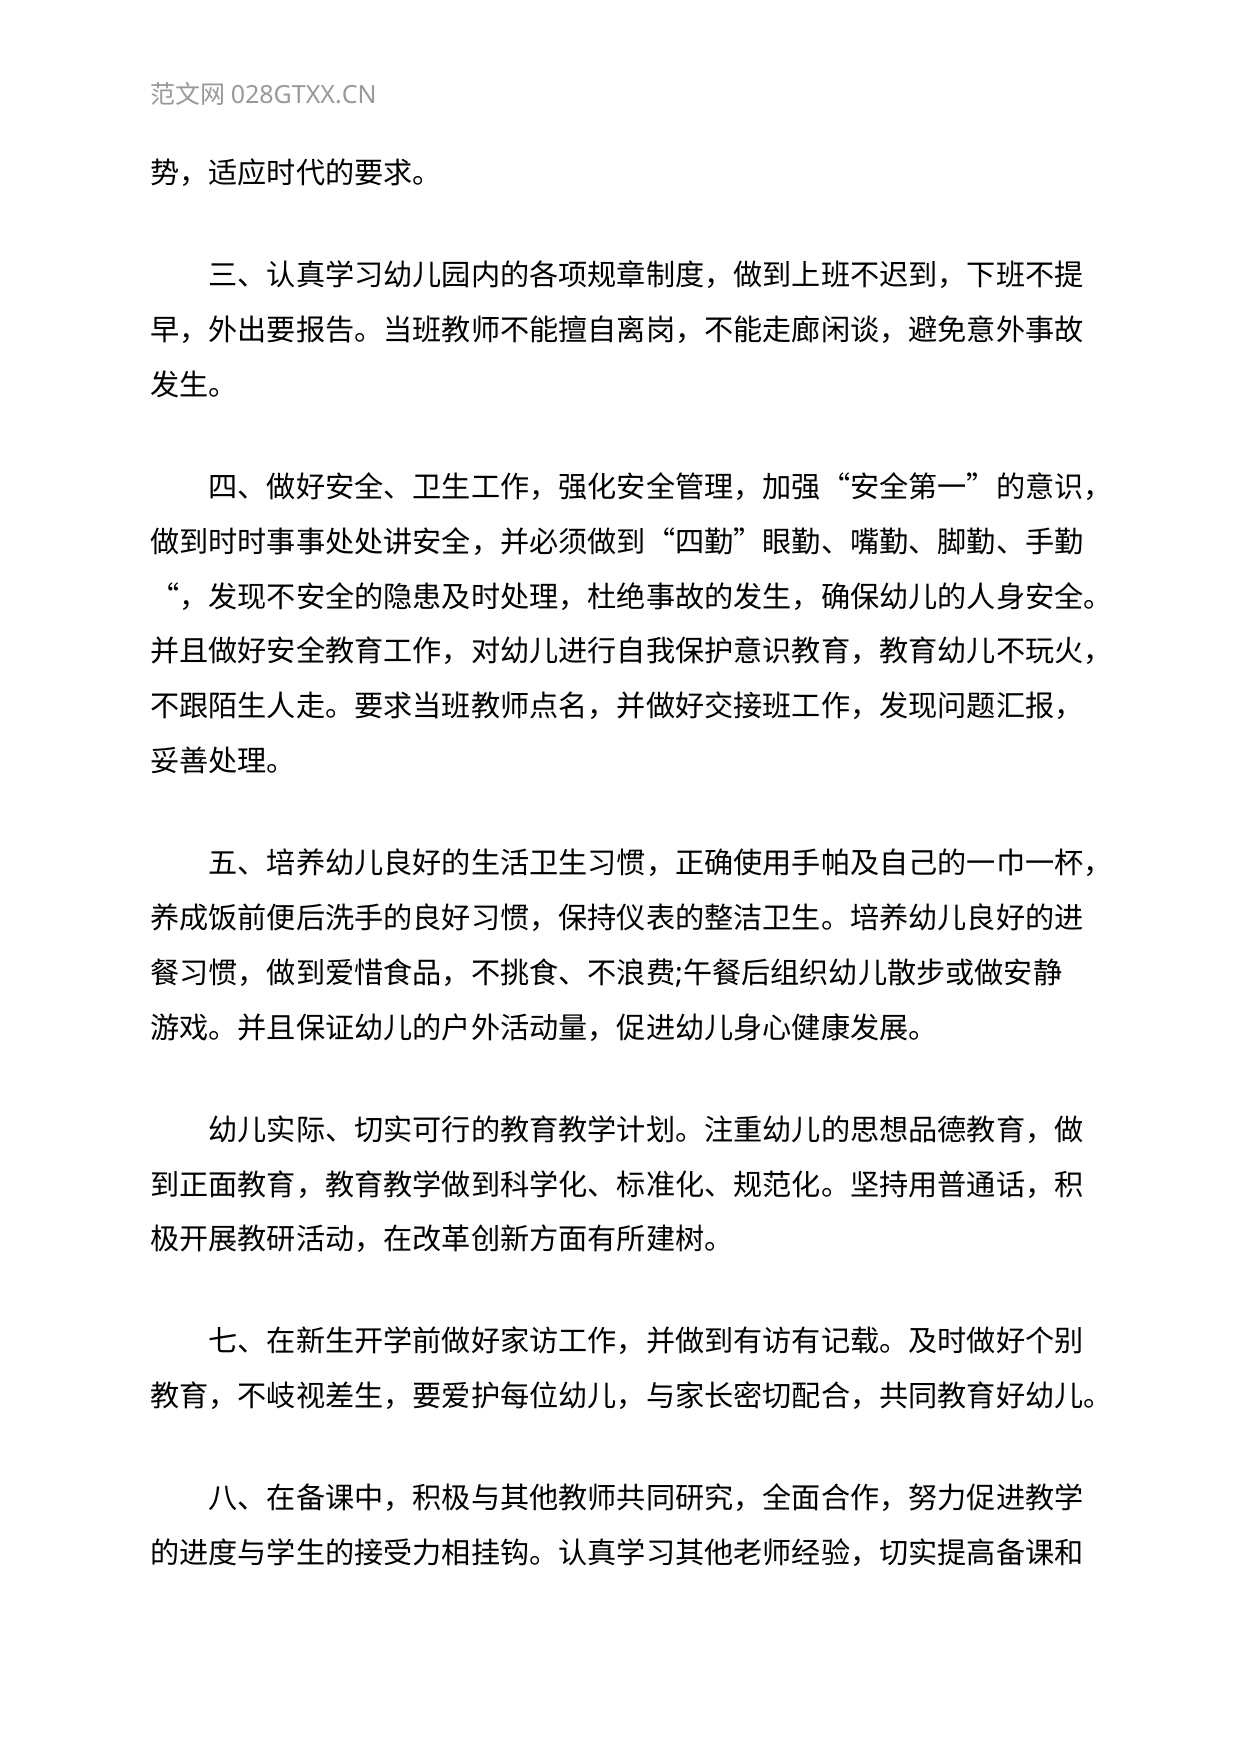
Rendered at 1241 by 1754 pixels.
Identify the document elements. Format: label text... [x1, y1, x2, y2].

text 幼儿实际、切实可行的教育教学计划。注重幼儿的思想品德教育，做到正面教育，教育教学做到科学化、标准化、规范化。坚持用普通话，积极开展教研活动，在改革创新方面有所建树。 [150, 1106, 1090, 1258]
text 四、做好安全、卫生工作，强化安全管理，加强“安全第一”的意识，做到时时事事处处讲安全，并必须做到“四勤”眼勤、嘴勤、脚勤、手勤“，发现不安全的隐患及时处理，杜绝事故的发生，确保幼儿的人身安全。并且做好安全教育工作，对幼儿进行自我保护意识教育，教育幼儿不玩火，不跟陌生人走。要求当班教师点名，并做好交接班工作，发现问题汇报，妥善处理。 [150, 463, 1090, 780]
text 五、培养幼儿良好的生活卫生习惯，正确使用手帕及自己的一巾一杯，养成饭前便后洗手的良好习惯，保持仪表的整洁卫生。培养幼儿良好的进餐习惯，做到爱惜食品，不挑食、不浪费;午餐后组织幼儿散步或做安静游戏。并且保证幼儿的户外活动量，促进幼儿身心健康发展。 [150, 839, 1090, 1047]
text 三、认真学习幼儿园内的各项规章制度，做到上班不迟到，下班不提早，外出要报告。当班教师不能擅自离岗，不能走廊闲谈，避免意外事故发生。 [150, 252, 1090, 404]
text 七、在新生开学前做好家访工作，并做到有访有记载。及时做好个别教育，不岐视差生，要爱护每位幼儿，与家长密切配合，共同教育好幼儿。 [150, 1318, 1090, 1415]
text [150, 150, 1090, 192]
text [150, 1474, 1090, 1572]
